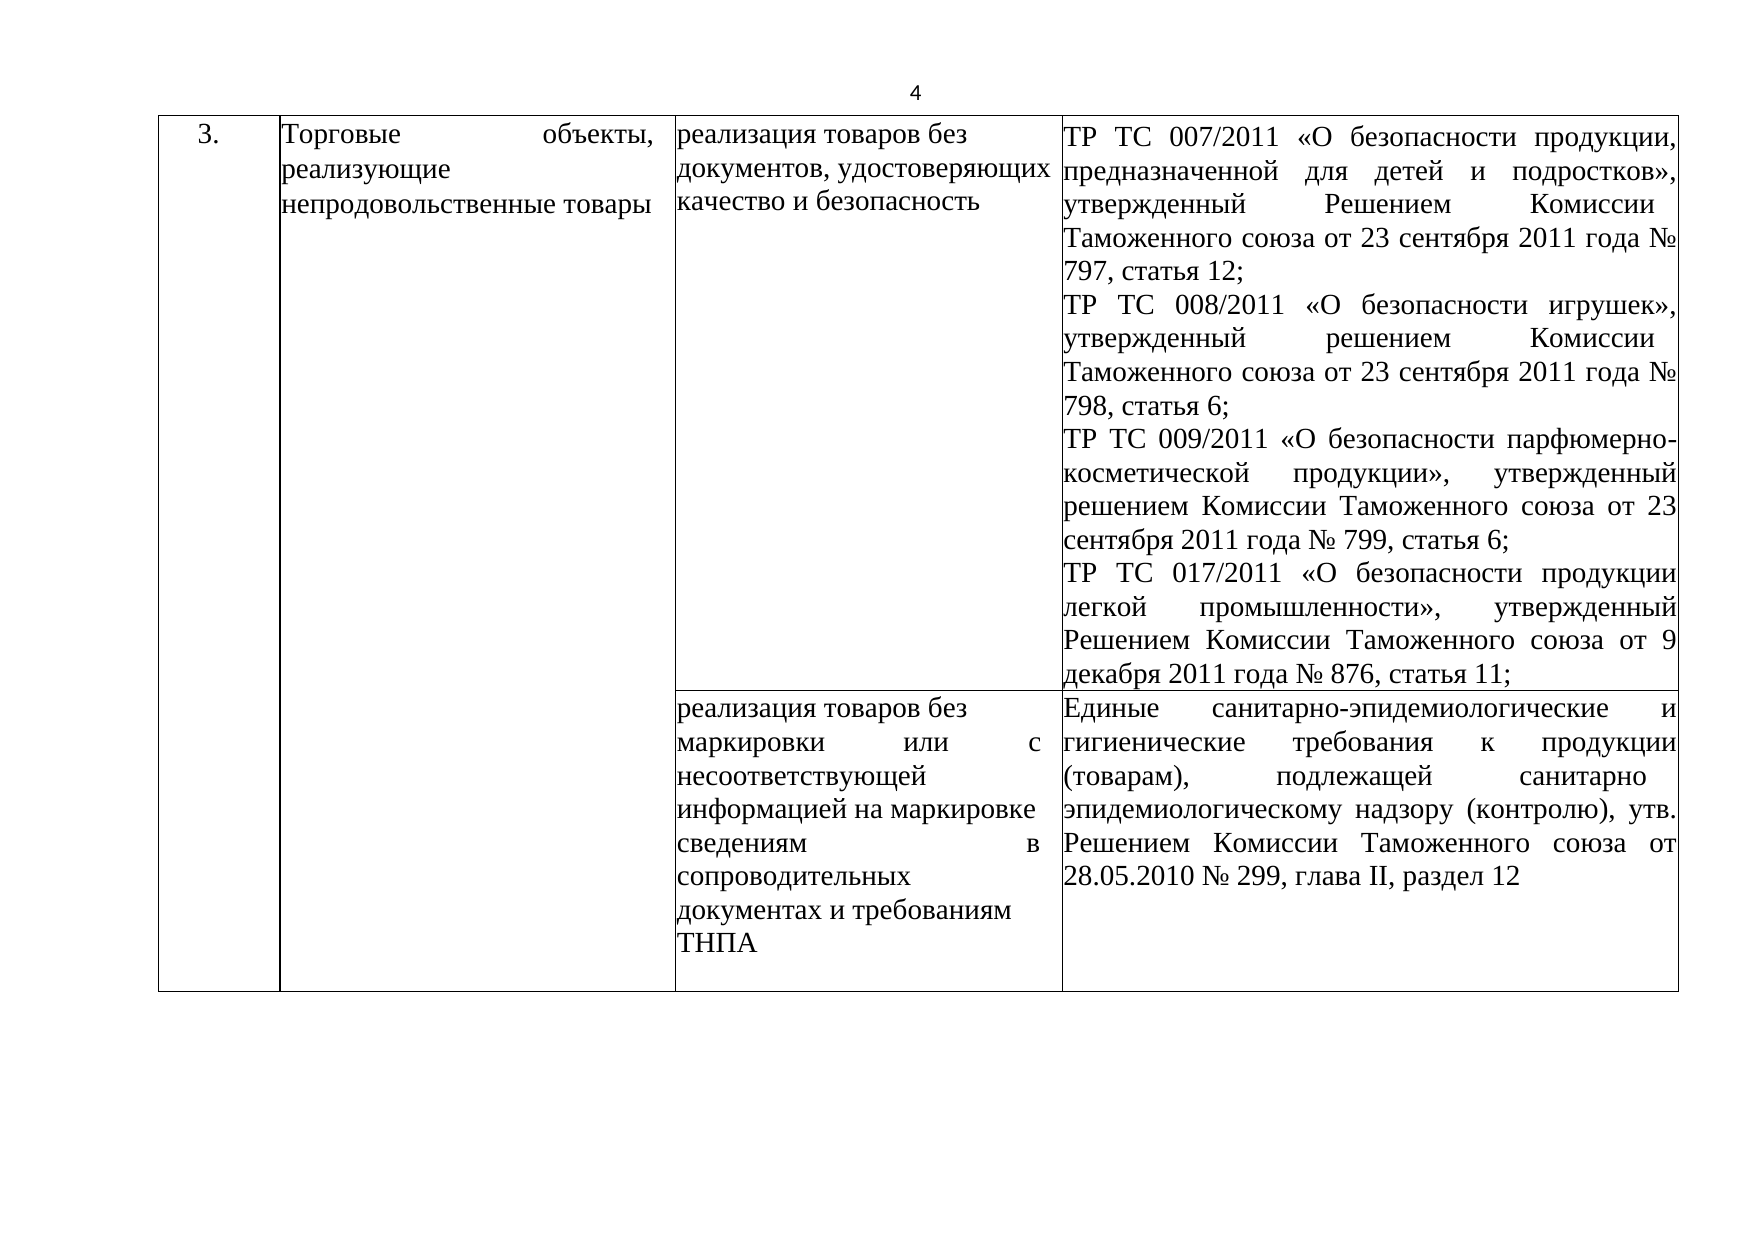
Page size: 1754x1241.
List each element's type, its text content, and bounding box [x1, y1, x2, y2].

table_header реализация товаров без документов, удостоверяющих качество и безопасность [676, 116, 1062, 689]
table_header ТР ТС 007/2011 «О безопасности продукции, предназначенной для детей и подростков», утвержденный Решением Комиссии Таможенного союза от 23 сентября 2011 года № 797, статья 12; ТР ТС 008/2011 «О безопасности игрушек», утвержденный решением Комиссии Таможенного союза от 23 сентября 2011 года № 798, статья 6; ТР ТС 009/2011 «О безопасности парфюмернокосметической продукции», утвержденный решением Комиссии Таможенного союза от 23 сентября 2011 года № 799, статья 6; ТР ТС 017/2011 «О безопасности продукции легкой промышленности», утвержденный Решением Комиссии Таможенного союза от 9 декабря 2011 года № 876, статья 11; [1063, 116, 1678, 689]
table_cell Единые санитарно-эпидемиологические и гигиенические требования к продукции (товарам), подлежащей санитарно эпидемиологическому надзору (контролю), утв. Решением Комиссии Таможенного союза от 28.05.2010 № 299, глава II, раздел 12 [1063, 691, 1678, 991]
table_header 3. [159, 116, 279, 991]
table_cell реализация товаров без маркировки или с несоответствующей информацией на маркировке сведениям в сопроводительных документах и требованиям ТНПА [676, 691, 1062, 991]
table_header Торговые объекты, реализующие непродовольственные товары [281, 116, 675, 991]
